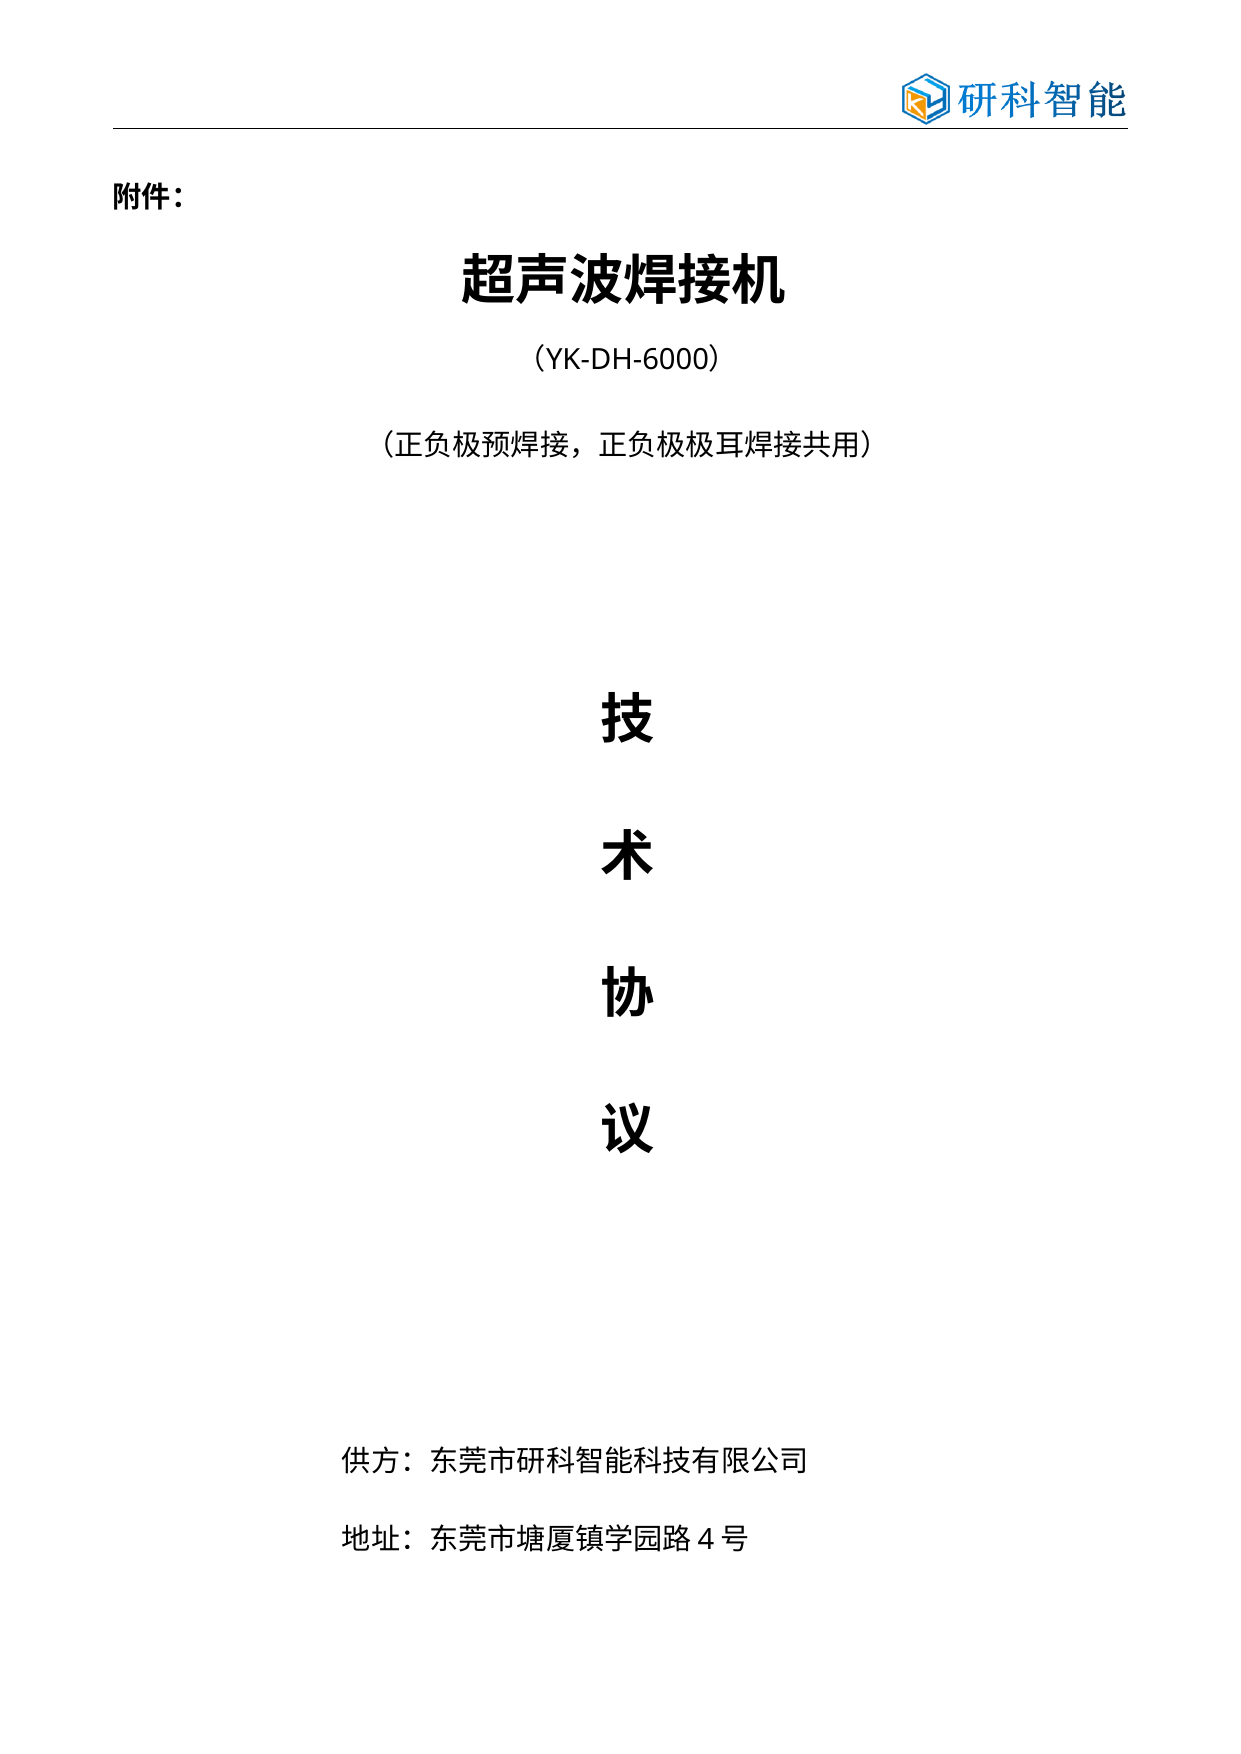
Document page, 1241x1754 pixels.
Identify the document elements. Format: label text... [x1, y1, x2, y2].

text 协 [121, 940, 1134, 1037]
text 术 [121, 803, 1134, 901]
table_header 供方：东莞市研科智能科技有限公司 [330, 1426, 910, 1504]
table_cell 地址：东莞市塘厦镇学园路4号 [330, 1504, 910, 1581]
text 议 [121, 1076, 1134, 1174]
text （正负极预焊接，正负极极耳焊接共用） [121, 411, 1134, 476]
text 附件： [112, 162, 1134, 227]
picture [898, 72, 1128, 126]
text 技 [121, 666, 1134, 764]
text （YK-DH-6000） [121, 324, 1134, 389]
text 超声波焊接机 [112, 227, 1134, 324]
